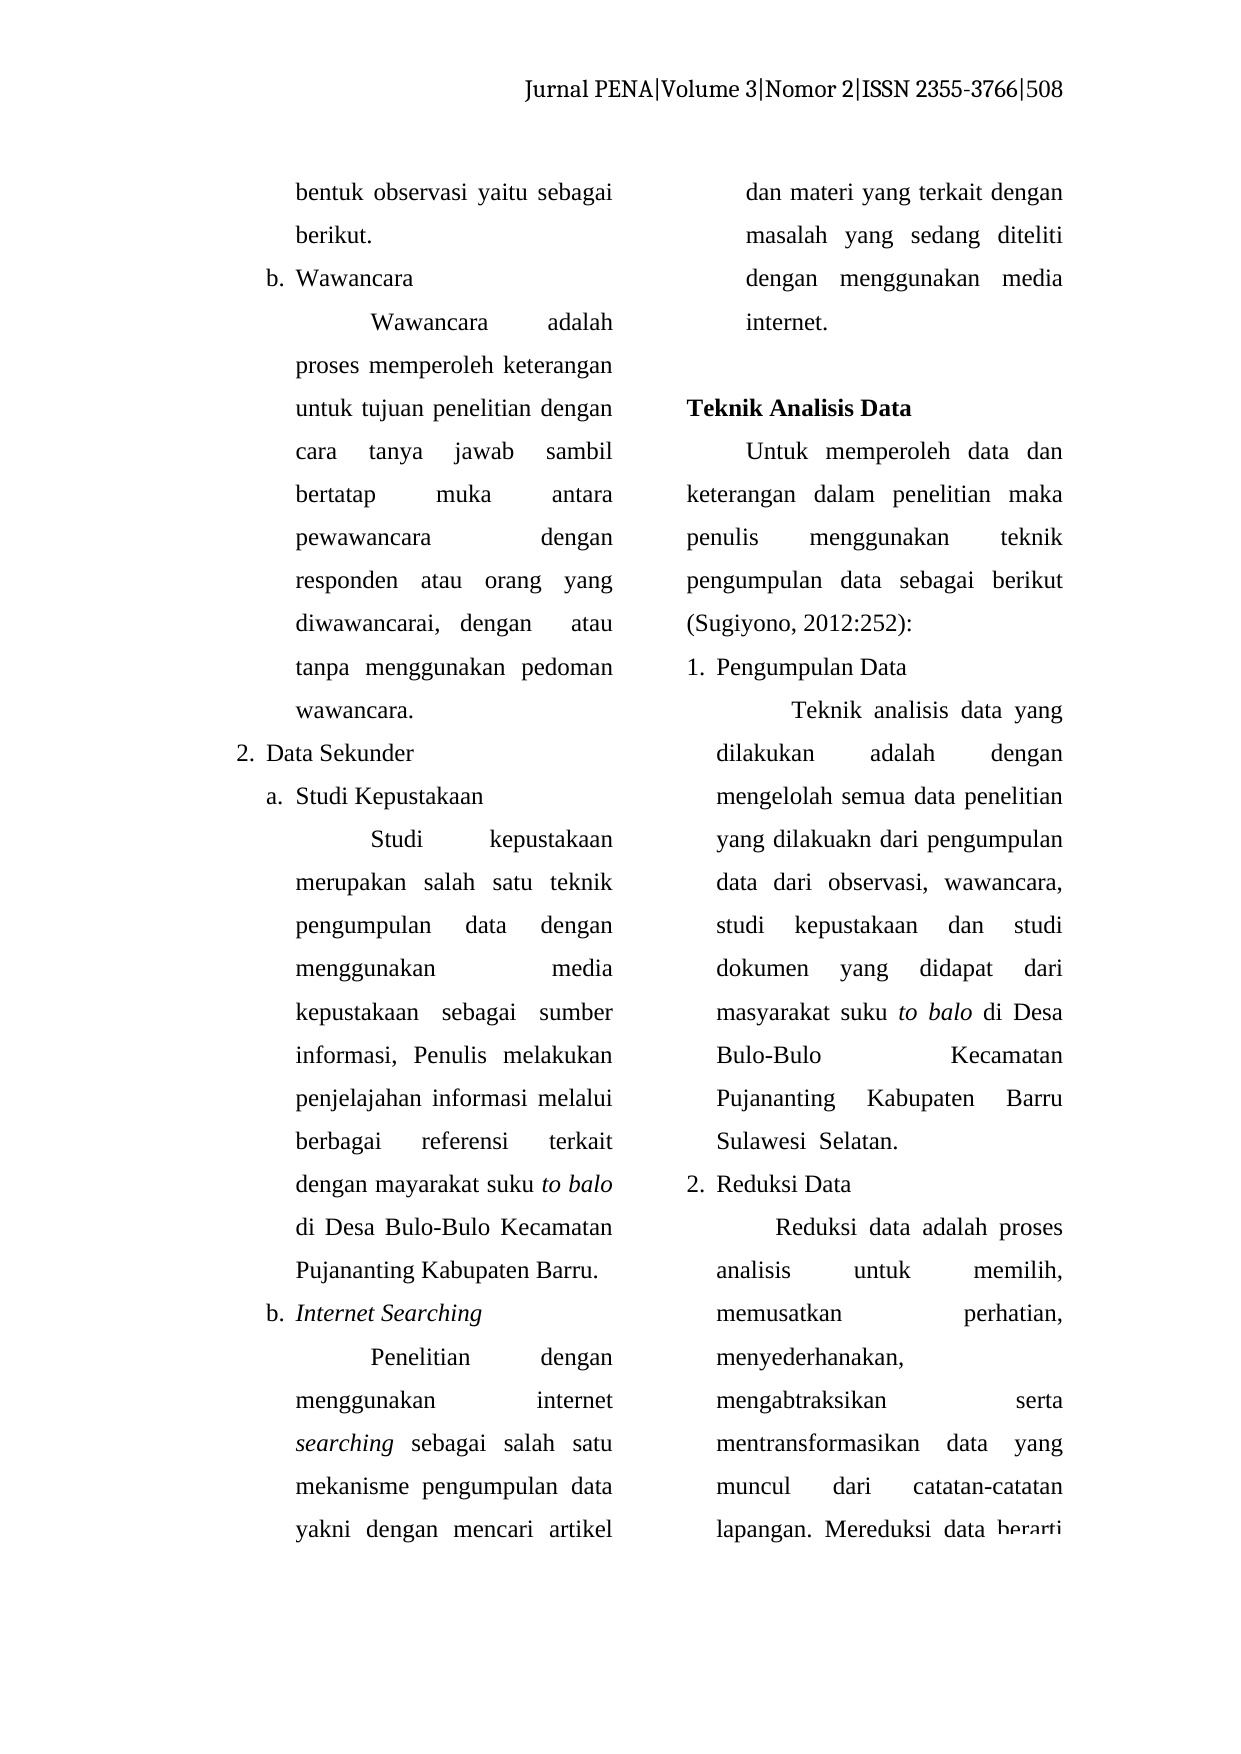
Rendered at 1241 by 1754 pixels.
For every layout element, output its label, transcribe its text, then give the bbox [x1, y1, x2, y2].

text Untuk memperoleh data dan keterangan dalam penelitian maka penulis menggunakan teknik pengumpulan data sebagai berikut (Sugiyono, 2012:252): [686, 436, 1063, 637]
text Studi kepustakaan merupakan salah satu teknik pengumpulan data dengan menggunakan media kepustakaan sebagai sumber informasi, Penulis melakukan penjelajahan informasi melalui berbagai referensi terkait dengan mayarakat suku to balo di Desa Bulo-Bulo Kecamatan Pujananting Kabupaten Barru. [295, 824, 613, 1284]
list Teknik Analisis Data [686, 393, 1063, 422]
text Wawancara adalah proses memperoleh keterangan untuk tujuan penelitian dengan cara tanya jawab sambil bertatap muka antara pewawancara dengan responden atau orang yang diwawancarai, dengan atau tanpa menggunakan pedoman wawancara. [295, 307, 613, 723]
list Studi Kepustakaan [266, 781, 613, 810]
list Reduksi Data [686, 1169, 1063, 1198]
text Teknik analisis data yang dilakukan adalah dengan mengelolah semua data penelitian yang dilakuakn dari pengumpulan data dari observasi, wawancara, studi kepustakaan dan studi dokumen yang didapat dari masyarakat suku to balo di Desa Bulo-Bulo Kecamatan Pujananting Kabupaten Barru Sulawesi Selatan. [716, 695, 1063, 1155]
list Penelitian dengan menggunakan internet searching sebagai salah satu mekanisme pengumpulan data yakni dengan mencari artikel dan materi yang terkait dengan masalah yang sedang diteliti dengan menggunakan media internet. [746, 177, 1063, 335]
list Pengumpulan Data [686, 652, 1063, 680]
list Data Sekunder [236, 738, 613, 767]
list Wawancara [266, 263, 613, 292]
list Internet Searching [266, 1298, 613, 1327]
list Penelitian dengan menggunakan internet searching sebagai salah satu mekanisme pengumpulan data yakni dengan mencari artikel dan materi yang terkait dengan masalah yang sedang diteliti dengan menggunakan media internet. [295, 1342, 613, 1543]
